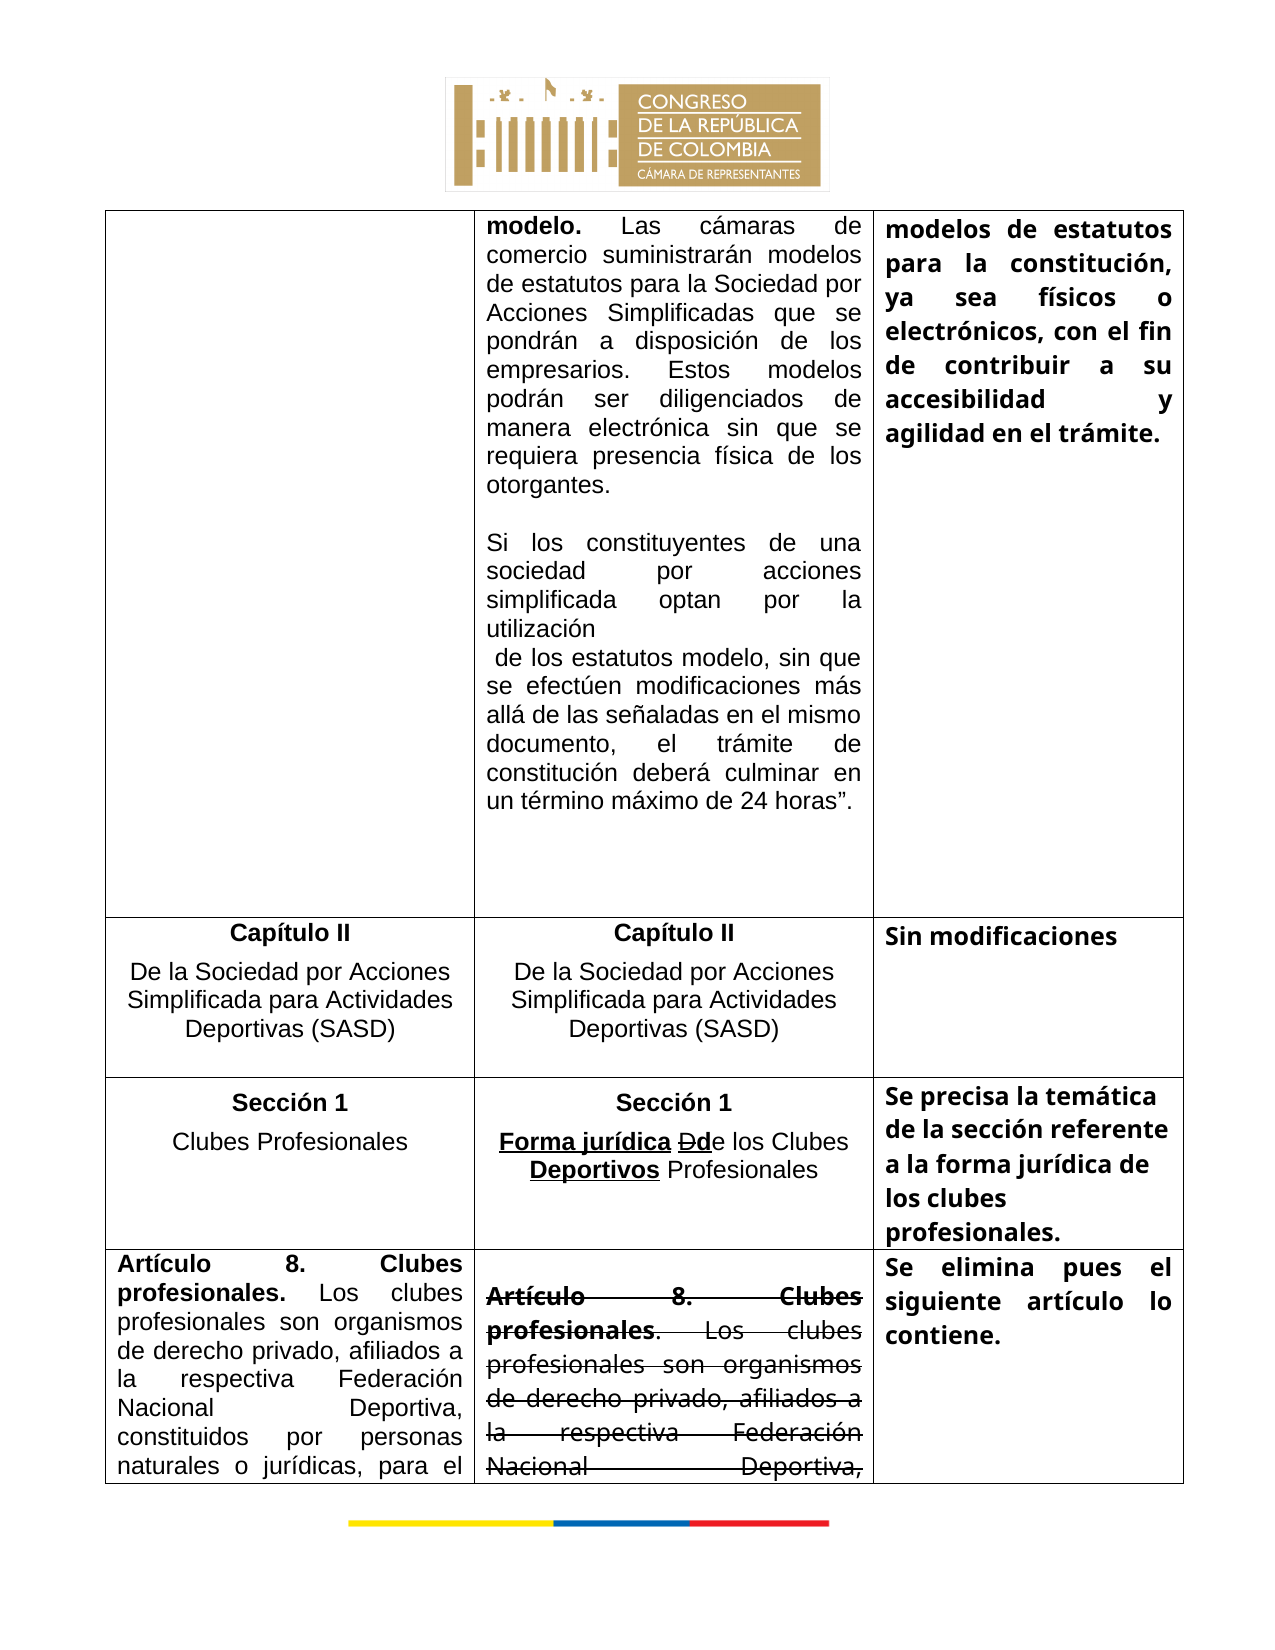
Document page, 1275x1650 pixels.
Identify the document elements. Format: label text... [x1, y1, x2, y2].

table_cell Se precisa la temática de la sección referente a la forma jurídica de los clubes profesionales. [874, 1078, 1183, 1248]
table_cell Se elimina pues el siguiente artículo lo contiene. [874, 1250, 1183, 1483]
table_cell [106, 211, 474, 917]
table_cell Sección 1 Clubes Profesionales [106, 1078, 474, 1248]
table_cell Sección 1 Forma jurídica Dde los Clubes Deportivos Profesionales [475, 1078, 873, 1248]
picture [445, 77, 830, 192]
picture [333, 1518, 845, 1530]
table_cell Capítulo II De la Sociedad por Acciones Simplificada para Actividades Deportivas (SASD) [106, 918, 474, 1077]
table_cell Capítulo II De la Sociedad por Acciones Simplificada para Actividades Deportivas (SASD) [475, 918, 873, 1077]
table_cell Sin modificaciones [874, 918, 1183, 1077]
